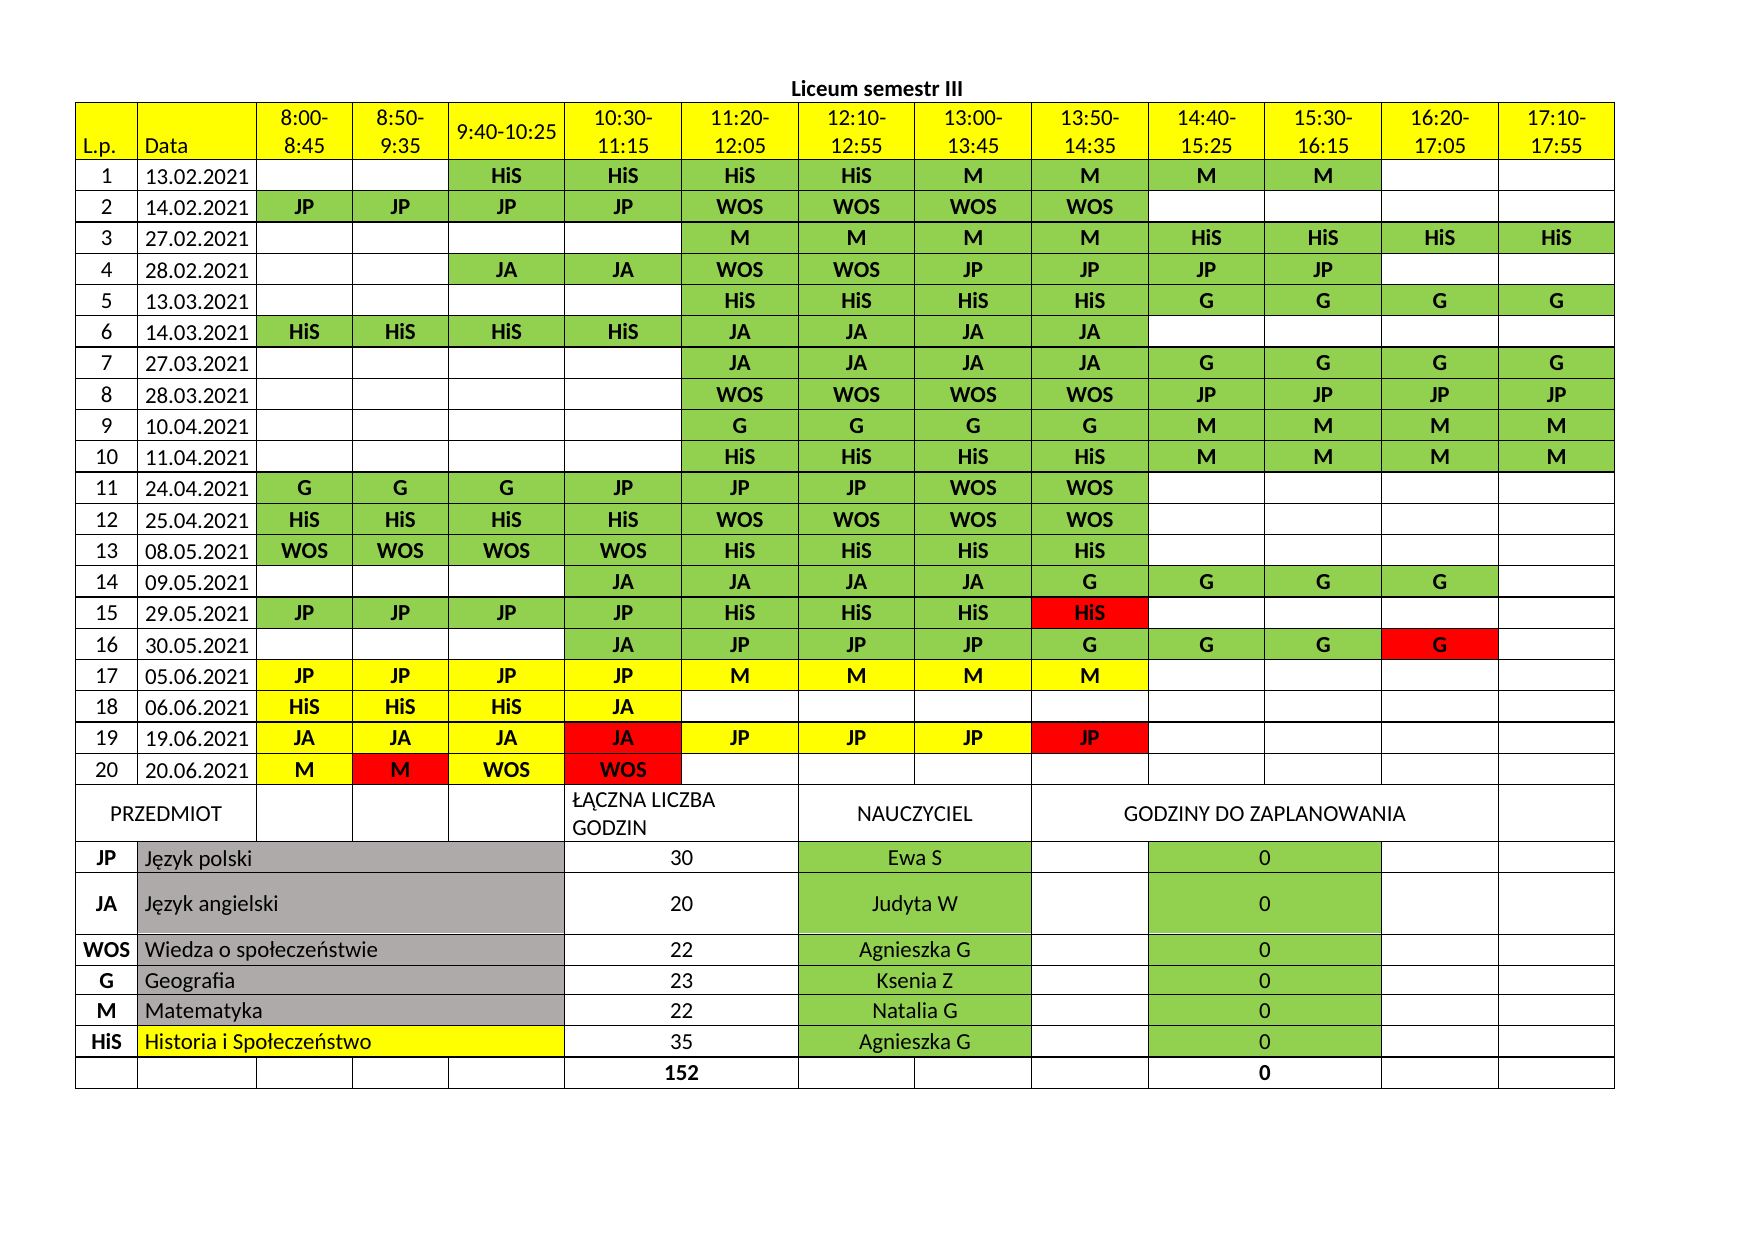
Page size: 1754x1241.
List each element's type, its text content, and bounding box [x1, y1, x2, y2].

table_cell [1382, 754, 1498, 784]
table_cell [257, 1058, 352, 1088]
table_cell G [76, 966, 137, 994]
table_cell HiS [1032, 285, 1148, 315]
table_cell JP [257, 598, 352, 628]
table_cell [1032, 1026, 1148, 1056]
table_cell JA [565, 566, 681, 596]
table_cell [1265, 473, 1381, 503]
table_cell [353, 629, 448, 659]
table_cell [1149, 191, 1264, 221]
table_cell G [1265, 285, 1381, 315]
table_cell HiS [449, 160, 564, 190]
table_cell WOS [257, 535, 352, 565]
table_cell [353, 285, 448, 315]
table_cell [257, 160, 352, 190]
table_cell [1382, 191, 1498, 221]
table_cell PRZEDMIOT [76, 785, 256, 841]
table_cell WOS [799, 254, 914, 284]
table_cell 18 [76, 691, 137, 721]
table_cell WOS [1032, 379, 1148, 409]
table_cell Historia i Społeczeństwo [138, 1026, 564, 1056]
table_cell 19 [76, 723, 137, 753]
table_cell [1499, 873, 1614, 933]
table_cell G [1149, 566, 1264, 596]
table_cell [565, 410, 681, 440]
table_cell [565, 223, 681, 253]
table_cell JP [915, 254, 1031, 284]
table_cell JA [76, 873, 137, 933]
table_cell [565, 379, 681, 409]
table_cell 17 [76, 660, 137, 690]
table_cell [1499, 316, 1614, 346]
table_cell 13 [76, 535, 137, 565]
table_cell HiS [682, 285, 798, 315]
table_cell GODZINY DO ZAPLANOWANIA [1032, 785, 1498, 841]
table_cell [1382, 660, 1498, 690]
table_cell [1499, 473, 1614, 503]
table_cell HiS [565, 160, 681, 190]
table_cell HiS [799, 535, 914, 565]
table_cell M [799, 223, 914, 253]
table_cell [353, 254, 448, 284]
table_cell [1499, 966, 1614, 994]
table_cell M [1382, 410, 1498, 440]
table_cell 9 [76, 410, 137, 440]
table_cell WOS [682, 379, 798, 409]
table_cell JP [257, 660, 352, 690]
table_cell JP [799, 723, 914, 753]
table_cell Judyta W [799, 873, 1031, 933]
table_cell 6 [76, 316, 137, 346]
table_cell G [1499, 348, 1614, 378]
table_cell [682, 754, 798, 784]
table_cell [1382, 935, 1498, 965]
table_cell 13.02.2021 [138, 160, 256, 190]
table_cell HiS [449, 316, 564, 346]
table_cell [1265, 504, 1381, 534]
table_cell WOS [915, 473, 1031, 503]
table_cell JA [565, 629, 681, 659]
table_cell [257, 629, 352, 659]
table_cell HiS [1382, 223, 1498, 253]
table_cell Matematyka [138, 995, 564, 1025]
table_cell HiS [449, 504, 564, 534]
table_cell [1149, 660, 1264, 690]
table_cell [353, 348, 448, 378]
table_cell Wiedza o społeczeństwie [138, 935, 564, 965]
table_cell [1032, 1058, 1148, 1088]
table_cell JA [682, 348, 798, 378]
table_cell WOS [1032, 504, 1148, 534]
table_cell G [1149, 285, 1264, 315]
table_header 8:50-9:35 [353, 103, 448, 159]
table_cell M [1149, 410, 1264, 440]
table_cell [1265, 754, 1381, 784]
table_cell [1149, 473, 1264, 503]
table_header L.p. [76, 103, 137, 159]
table_header 14:40-15:25 [1149, 103, 1264, 159]
table_cell [1382, 1026, 1498, 1056]
table_cell [449, 629, 564, 659]
table_cell G [1382, 285, 1498, 315]
table_cell WOS [1032, 473, 1148, 503]
table_cell 1 [76, 160, 137, 190]
table_cell JP [565, 598, 681, 628]
table_cell [1149, 316, 1264, 346]
table_cell [1265, 598, 1381, 628]
table_cell G [1149, 348, 1264, 378]
table_cell [1149, 504, 1264, 534]
table_cell HiS [257, 316, 352, 346]
table_cell HiS [799, 160, 914, 190]
table_cell [138, 1058, 256, 1088]
table_cell M [1265, 160, 1381, 190]
table_cell [1382, 160, 1498, 190]
table_cell HiS [799, 441, 914, 471]
table_cell G [1032, 410, 1148, 440]
table_cell [449, 285, 564, 315]
table_cell JP [565, 660, 681, 690]
table_cell [257, 254, 352, 284]
table_cell JA [257, 723, 352, 753]
table_cell WOS [565, 535, 681, 565]
table_cell [1499, 842, 1614, 872]
table_cell [449, 348, 564, 378]
table_cell M [1032, 160, 1148, 190]
table_cell WOS [799, 191, 914, 221]
table_cell 28.03.2021 [138, 379, 256, 409]
table_cell HiS [565, 504, 681, 534]
table_cell [915, 754, 1031, 784]
table_cell 20 [565, 873, 798, 933]
table_header 8:00-8:45 [257, 103, 352, 159]
table_cell Geografia [138, 966, 564, 994]
table_cell ŁĄCZNA LICZBA GODZIN [565, 785, 798, 841]
table_cell [1499, 723, 1614, 753]
table_cell [1149, 535, 1264, 565]
table_cell [449, 379, 564, 409]
table_cell [1382, 1058, 1498, 1088]
table_cell WOS [682, 254, 798, 284]
table_cell HiS [565, 316, 681, 346]
table_header 17:10-17:55 [1499, 103, 1614, 159]
table_header 13:50-14:35 [1032, 103, 1148, 159]
table_cell JA [915, 316, 1031, 346]
table_header 9:40-10:25 [449, 103, 564, 159]
table_cell JA [449, 254, 564, 284]
table_cell [353, 1058, 448, 1088]
table_cell 05.06.2021 [138, 660, 256, 690]
table_cell [257, 410, 352, 440]
table_cell HiS [915, 441, 1031, 471]
table_cell JP [449, 191, 564, 221]
table_header Data [138, 103, 256, 159]
table_cell M [76, 995, 137, 1025]
table_cell [449, 441, 564, 471]
table_cell 12 [76, 504, 137, 534]
table_cell 14.02.2021 [138, 191, 256, 221]
table_cell WOS [915, 191, 1031, 221]
table_cell G [1382, 348, 1498, 378]
table_cell 27.03.2021 [138, 348, 256, 378]
table_cell 10.04.2021 [138, 410, 256, 440]
table_cell JP [1149, 254, 1264, 284]
table_cell [799, 1058, 914, 1088]
table_cell 13.03.2021 [138, 285, 256, 315]
table_cell WOS [799, 504, 914, 534]
table_cell [565, 348, 681, 378]
table_cell 08.05.2021 [138, 535, 256, 565]
table_cell HiS [682, 441, 798, 471]
table_cell JA [682, 566, 798, 596]
table_cell [1149, 754, 1264, 784]
table_cell [1499, 660, 1614, 690]
table_cell JP [682, 629, 798, 659]
table_cell HiS [257, 691, 352, 721]
table_cell 19.06.2021 [138, 723, 256, 753]
table_cell [1382, 598, 1498, 628]
table_cell JA [449, 723, 564, 753]
table_cell Natalia G [799, 995, 1031, 1025]
table_cell 0 [1149, 842, 1381, 872]
table_cell [1032, 995, 1148, 1025]
table_cell [1499, 535, 1614, 565]
table_cell M [1032, 660, 1148, 690]
table_cell 22 [565, 995, 798, 1025]
table_cell 27.02.2021 [138, 223, 256, 253]
table_cell HiS [449, 691, 564, 721]
table_cell JA [353, 723, 448, 753]
table_cell [353, 223, 448, 253]
table_cell 25.04.2021 [138, 504, 256, 534]
table_cell JP [353, 598, 448, 628]
table_cell Agnieszka G [799, 935, 1031, 965]
table_cell HiS [1149, 223, 1264, 253]
table_cell G [1265, 348, 1381, 378]
table_cell [915, 1058, 1031, 1088]
table_cell M [1149, 160, 1264, 190]
table_cell HiS [1032, 598, 1148, 628]
table_cell [1499, 254, 1614, 284]
table_cell [1382, 966, 1498, 994]
table_cell G [1265, 566, 1381, 596]
table_cell HiS [1032, 441, 1148, 471]
table_cell G [353, 473, 448, 503]
table_cell [1149, 598, 1264, 628]
table_cell JA [565, 723, 681, 753]
table_cell 3 [76, 223, 137, 253]
table_cell 10 [76, 441, 137, 471]
table_cell JP [1032, 723, 1148, 753]
table_cell [1265, 316, 1381, 346]
table_cell WOS [1032, 191, 1148, 221]
table_header 16:20-17:05 [1382, 103, 1498, 159]
table_cell M [915, 660, 1031, 690]
table_cell [1499, 191, 1614, 221]
table_cell [1382, 254, 1498, 284]
table_cell M [915, 223, 1031, 253]
table_cell 29.05.2021 [138, 598, 256, 628]
table_cell G [799, 410, 914, 440]
table_cell 30 [565, 842, 798, 872]
table_cell HiS [1265, 223, 1381, 253]
table_cell [1382, 873, 1498, 933]
table_cell JA [799, 316, 914, 346]
table_cell WOS [915, 504, 1031, 534]
table_cell JP [76, 842, 137, 872]
table_cell [257, 785, 352, 841]
table_cell [799, 691, 914, 721]
table_cell [1499, 691, 1614, 721]
table_cell [1499, 598, 1614, 628]
table_cell 16 [76, 629, 137, 659]
table_cell JP [682, 723, 798, 753]
table_cell [1382, 691, 1498, 721]
table_cell 11.04.2021 [138, 441, 256, 471]
table_cell [1032, 754, 1148, 784]
table_cell HiS [915, 598, 1031, 628]
table_cell [1382, 995, 1498, 1025]
table_cell 35 [565, 1026, 798, 1056]
table_cell [449, 223, 564, 253]
table_cell HiS [682, 535, 798, 565]
table_cell M [1499, 410, 1614, 440]
table_cell JA [915, 566, 1031, 596]
table_cell [1032, 691, 1148, 721]
table_cell WOS [449, 535, 564, 565]
table_cell G [1382, 629, 1498, 659]
table_cell G [449, 473, 564, 503]
table_cell G [257, 473, 352, 503]
table_cell JP [353, 660, 448, 690]
table_cell G [915, 410, 1031, 440]
table_cell HiS [915, 285, 1031, 315]
table_cell WOS [353, 535, 448, 565]
table_cell G [1265, 629, 1381, 659]
table_cell 15 [76, 598, 137, 628]
table_header 10:30-11:15 [565, 103, 681, 159]
table_cell M [257, 754, 352, 784]
table_cell JP [799, 629, 914, 659]
table_cell HiS [682, 160, 798, 190]
table_cell 11 [76, 473, 137, 503]
table_cell JP [799, 473, 914, 503]
table_header 12:10-12:55 [799, 103, 914, 159]
table_cell Agnieszka G [799, 1026, 1031, 1056]
table_cell [1382, 473, 1498, 503]
table_cell JP [682, 473, 798, 503]
table_cell M [682, 660, 798, 690]
table_cell [1032, 873, 1148, 933]
table_cell 14 [76, 566, 137, 596]
table_cell JP [565, 191, 681, 221]
table_cell JP [449, 598, 564, 628]
table_cell 0 [1149, 935, 1381, 965]
table_header 15:30-16:15 [1265, 103, 1381, 159]
table_cell WOS [682, 504, 798, 534]
table_cell JA [682, 316, 798, 346]
table_cell [1265, 535, 1381, 565]
table_cell [1382, 316, 1498, 346]
table_cell JP [1499, 379, 1614, 409]
table_cell [799, 754, 914, 784]
table_cell G [682, 410, 798, 440]
table_cell JP [1382, 379, 1498, 409]
table_cell M [682, 223, 798, 253]
table_cell [257, 566, 352, 596]
table_cell JA [799, 348, 914, 378]
table_cell HiS [76, 1026, 137, 1056]
table_cell HiS [799, 598, 914, 628]
table_cell 4 [76, 254, 137, 284]
table_cell M [1032, 223, 1148, 253]
table_cell WOS [565, 754, 681, 784]
table_header 13:00-13:45 [915, 103, 1031, 159]
table_header 11:20-12:05 [682, 103, 798, 159]
table_cell Ksenia Z [799, 966, 1031, 994]
table_cell [353, 441, 448, 471]
table_cell M [353, 754, 448, 784]
table_cell M [799, 660, 914, 690]
table_cell M [1265, 410, 1381, 440]
table_cell HiS [1032, 535, 1148, 565]
table_cell 8 [76, 379, 137, 409]
table_cell HiS [915, 535, 1031, 565]
table_cell 28.02.2021 [138, 254, 256, 284]
table_cell JP [449, 660, 564, 690]
table_cell JP [915, 723, 1031, 753]
table_cell WOS [799, 379, 914, 409]
table_cell JA [915, 348, 1031, 378]
table_cell 30.05.2021 [138, 629, 256, 659]
table_cell [1032, 966, 1148, 994]
table_cell JP [1149, 379, 1264, 409]
table_cell 14.03.2021 [138, 316, 256, 346]
table_cell 20 [76, 754, 137, 784]
table_cell Ewa S [799, 842, 1031, 872]
table_cell [449, 1058, 564, 1088]
table_cell [1382, 842, 1498, 872]
table_cell M [1149, 441, 1264, 471]
table_cell JP [1265, 254, 1381, 284]
table_cell JA [1032, 348, 1148, 378]
table_cell [353, 410, 448, 440]
table_cell [1499, 995, 1614, 1025]
table_cell [1382, 504, 1498, 534]
table_cell [565, 285, 681, 315]
table_cell JP [1265, 379, 1381, 409]
table_cell [353, 160, 448, 190]
table_cell WOS [449, 754, 564, 784]
table_cell NAUCZYCIEL [799, 785, 1031, 841]
table_cell 0 [1149, 873, 1381, 933]
table_cell G [1149, 629, 1264, 659]
table_cell HiS [682, 598, 798, 628]
table_cell 23 [565, 966, 798, 994]
table_cell [1499, 1058, 1614, 1088]
table_cell [1265, 660, 1381, 690]
table_cell 09.05.2021 [138, 566, 256, 596]
table_cell [257, 223, 352, 253]
table_cell [1032, 842, 1148, 872]
table_cell [449, 410, 564, 440]
table_cell HiS [353, 691, 448, 721]
table_cell [1499, 566, 1614, 596]
table_cell [1499, 160, 1614, 190]
table_cell JA [1032, 316, 1148, 346]
table_cell 152 [565, 1058, 798, 1088]
table_cell 0 [1149, 966, 1381, 994]
table_cell WOS [682, 191, 798, 221]
table_cell [565, 441, 681, 471]
table_cell M [1499, 441, 1614, 471]
table_cell 22 [565, 935, 798, 965]
table_cell JP [257, 191, 352, 221]
table_cell 06.06.2021 [138, 691, 256, 721]
table_cell [257, 348, 352, 378]
table_cell G [1382, 566, 1498, 596]
table_cell [1149, 691, 1264, 721]
table_cell [353, 566, 448, 596]
table_cell [682, 691, 798, 721]
table_cell [257, 285, 352, 315]
table_cell M [915, 160, 1031, 190]
table_cell 0 [1149, 995, 1381, 1025]
table_cell [257, 379, 352, 409]
table_cell WOS [76, 935, 137, 965]
table_cell JP [1032, 254, 1148, 284]
table_cell HiS [799, 285, 914, 315]
table_cell G [1032, 566, 1148, 596]
table_cell JA [565, 254, 681, 284]
table_cell [449, 566, 564, 596]
table_cell [1382, 723, 1498, 753]
table_cell [353, 785, 448, 841]
table_cell [1499, 935, 1614, 965]
table_cell HiS [257, 504, 352, 534]
table_cell 2 [76, 191, 137, 221]
table_cell [1499, 754, 1614, 784]
table_cell [1499, 1026, 1614, 1056]
table_cell [1499, 785, 1614, 841]
table_cell JA [565, 691, 681, 721]
table_cell [1149, 723, 1264, 753]
table_cell [1265, 723, 1381, 753]
table_cell HiS [1499, 223, 1614, 253]
table_cell Język polski [138, 842, 564, 872]
table_cell HiS [353, 316, 448, 346]
table_cell HiS [353, 504, 448, 534]
table_cell JA [799, 566, 914, 596]
table_cell Język angielski [138, 873, 564, 933]
table_cell [1032, 935, 1148, 965]
table_cell JP [915, 629, 1031, 659]
table_cell [257, 441, 352, 471]
table_cell G [1032, 629, 1148, 659]
table_cell [353, 379, 448, 409]
table_cell 7 [76, 348, 137, 378]
table_cell [915, 691, 1031, 721]
table_cell [1265, 191, 1381, 221]
table_cell 0 [1149, 1058, 1381, 1088]
table_cell [1382, 535, 1498, 565]
table_cell G [1499, 285, 1614, 315]
table_cell M [1265, 441, 1381, 471]
table_cell 5 [76, 285, 137, 315]
table_cell [1265, 691, 1381, 721]
table_cell 20.06.2021 [138, 754, 256, 784]
table_cell [76, 1058, 137, 1088]
table_cell [1499, 504, 1614, 534]
table_cell 0 [1149, 1026, 1381, 1056]
table_cell M [1382, 441, 1498, 471]
table_cell [449, 785, 564, 841]
table_cell JP [565, 473, 681, 503]
table_cell JP [353, 191, 448, 221]
table_cell WOS [915, 379, 1031, 409]
table_cell [1499, 629, 1614, 659]
table_cell 24.04.2021 [138, 473, 256, 503]
